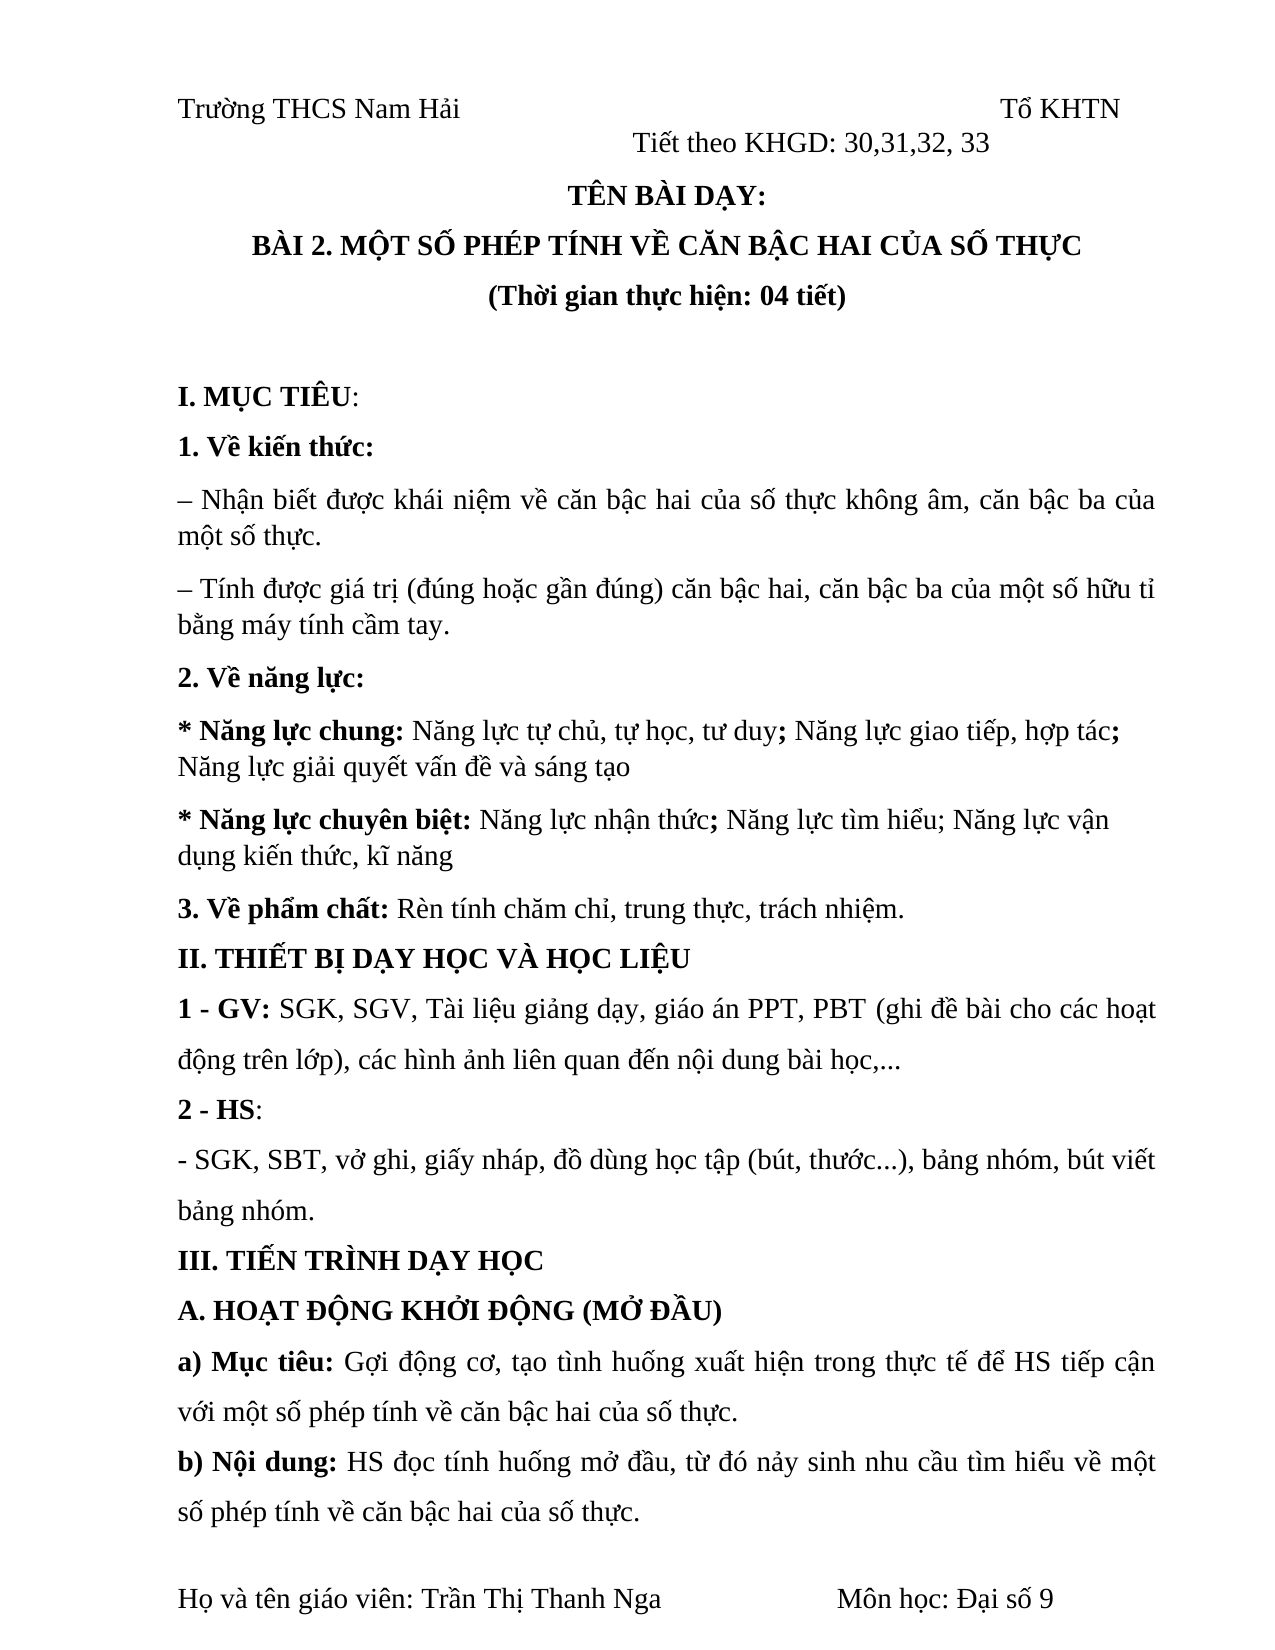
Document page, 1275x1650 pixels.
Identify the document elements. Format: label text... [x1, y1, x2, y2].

text – Nhận biết được khái niệm về căn bậc hai của số thực không âm, căn bậc ba của một số thực. [177, 482, 1157, 552]
text - SGK, SBT, vở ghi, giấy nháp, đồ dùng học tập (bút, thước...), bảng nhóm, bút viết bảng nhóm. [177, 1142, 1157, 1226]
text a) Mục tiêu: Gợi động cơ, tạo tình huống xuất hiện trong thực tế để HS tiếp cận với một số phép tính về căn bậc hai của số thực. [177, 1344, 1157, 1427]
text * Năng lực chuyên biệt: Năng lực nhận thức; Năng lực tìm hiểu; Năng lực vận dụng kiến thức, kĩ năng [177, 802, 1157, 872]
text b) Nội dung: HS đọc tính huống mở đầu, từ đó nảy sinh nhu cầu tìm hiểu về một số phép tính về căn bậc hai của số thực. [177, 1444, 1157, 1528]
text I. MỤC TIÊU: [177, 379, 1157, 413]
text 2. Về năng lực: [177, 660, 1157, 694]
text II. THIẾT BỊ DẠY HỌC VÀ HỌC LIỆU [177, 941, 1157, 975]
text 1. Về kiến thức: [177, 429, 1157, 463]
text (Thời gian thực hiện: 04 tiết) [177, 278, 1157, 312]
text * Năng lực chung: Năng lực tự chủ, tự học, tư duy; Năng lực giao tiếp, hợp tác; Năng lực giải quyết vấn đề và sáng tạo [177, 713, 1157, 783]
text TÊN BÀI DẠY: [177, 178, 1157, 211]
text A. HOẠT ĐỘNG KHỞI ĐỘNG (MỞ ĐẦU) [177, 1293, 1157, 1327]
text BÀI 2. MỘT SỐ PHÉP TÍNH VỀ CĂN BẬC HAI CỦA SỐ THỰC [177, 228, 1157, 262]
text 2 - HS: [177, 1092, 1157, 1126]
text III. TIẾN TRÌNH DẠY HỌC [177, 1243, 1157, 1277]
text 1 - GV: SGK, SGV, Tài liệu giảng dạy, giáo án PPT, PBT (ghi đề bài cho các hoạt động trên lớp), các hình ảnh liên quan đến nội dung bài học,... [177, 991, 1157, 1075]
text Tiết theo KHGD: 30,31,32, 33 [177, 125, 1157, 158]
text – Tính được giá trị (đúng hoặc gần đúng) căn bậc hai, căn bậc ba của một số hữu tỉ bằng máy tính cầm tay. [177, 571, 1157, 641]
text 3. Về phẩm chất: Rèn tính chăm chỉ, trung thực, trách nhiệm. [177, 891, 1157, 924]
